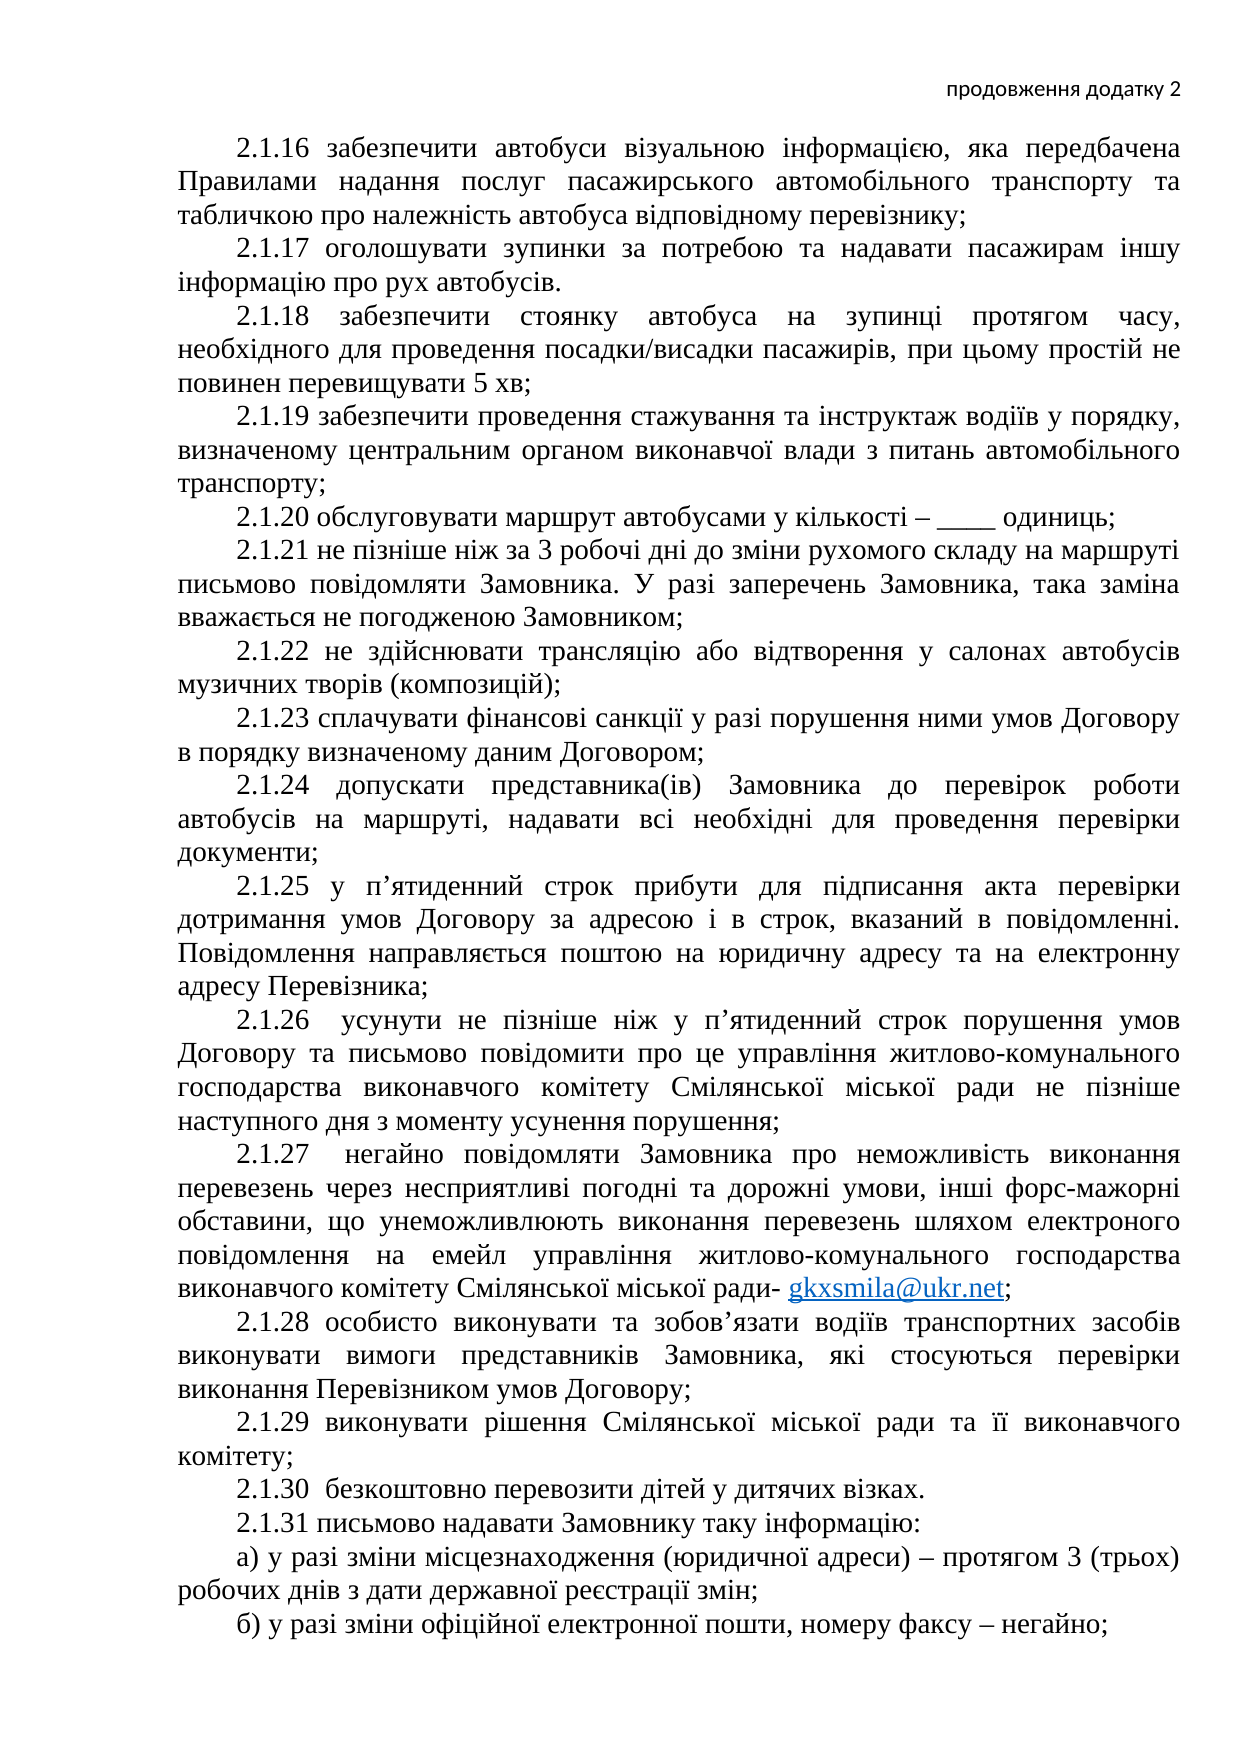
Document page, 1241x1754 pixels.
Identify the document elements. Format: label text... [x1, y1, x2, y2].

text а) у разі зміни місцезнаходження (юридичної адреси) – протягом 3 (трьох) робочих днів з дати державної реєстрації змін; [177, 1539, 1181, 1606]
list усунути не пізніше ніж у п’ятиденний строк порушення умов Договору та письмово повідомити про це управління житлово-комунального господарства виконавчого комітету Смілянської міської ради не пізніше наступного дня з моменту усунення порушення; [177, 1002, 1181, 1136]
list 2.1.23 сплачувати фінансові санкції у разі порушення ними умов Договору в порядку визначеному даним Договором; [177, 700, 1181, 767]
list негайно повідомляти Замовника про неможливість виконання перевезень через несприятливі погодні та дорожні умови, інші форс-мажорні обставини, що унеможливлюють виконання перевезень шляхом електроного повідомлення на емейл управління житлово-комунального господарства виконавчого комітету Смілянської міської ради- gkxsmila@ukr.net; [177, 1136, 1181, 1304]
list виконувати рішення Смілянської міської ради та її виконавчого комітету; [177, 1404, 1181, 1472]
text 2.1.19 забезпечити проведення стажування та інструктаж водіїв у порядку, визначеному центральним органом виконавчої влади з питань автомобільного транспорту; [177, 398, 1181, 499]
text б) у разі зміни офіційної електронної пошти, номеру факсу – негайно; [177, 1606, 1181, 1639]
text 2.1.22 не здійснювати трансляцію або відтворення у салонах автобусів музичних творів (композицій); [177, 633, 1181, 700]
text 2.1.20 обслуговувати маршрут автобусами у кількості – ____ одиниць; [177, 499, 1181, 532]
list безкоштовно перевозити дітей у дитячих візках. [177, 1472, 1181, 1505]
text 2.1.17 оголошувати зупинки за потребою та надавати пасажирам іншу інформацію про рух автобусів. [177, 231, 1181, 298]
list 2.1.24 допускати представника(ів) Замовника до перевірок роботи автобусів на маршруті, надавати всі необхідні для проведення перевірки документи; [177, 767, 1181, 868]
list 2.1.25 у п’ятиденний строк прибути для підписання акта перевірки дотримання умов Договору за адресою і в строк, вказаний в повідомленні. Повідомлення направляється поштою на юридичну адресу та на електронну адресу Перевізника; [177, 868, 1181, 1002]
text 2.1.18 забезпечити стоянку автобуса на зупинці протягом часу, необхідного для проведення посадки/висадки пасажирів, при цьому простій не повинен перевищувати 5 хв; [177, 298, 1181, 398]
list особисто виконувати та зобов’язати водіїв транспортних засобів виконувати вимоги представників Замовника, які стосуються перевірки виконання Перевізником умов Договору; [177, 1304, 1181, 1404]
text 2.1.16 забезпечити автобуси візуальною інформацією, яка передбачена Правилами надання послуг пасажирського автомобільного транспорту та табличкою про належність автобуса відповідному перевізнику; [177, 130, 1181, 231]
list 2.1.31 письмово надавати Замовнику таку інформацію: [177, 1505, 1181, 1539]
text 2.1.21 не пізніше ніж за 3 робочі дні до зміни рухомого складу на маршруті письмово повідомляти Замовника. У разі заперечень Замовника, така заміна вважається не погодженою Замовником; [177, 532, 1181, 633]
